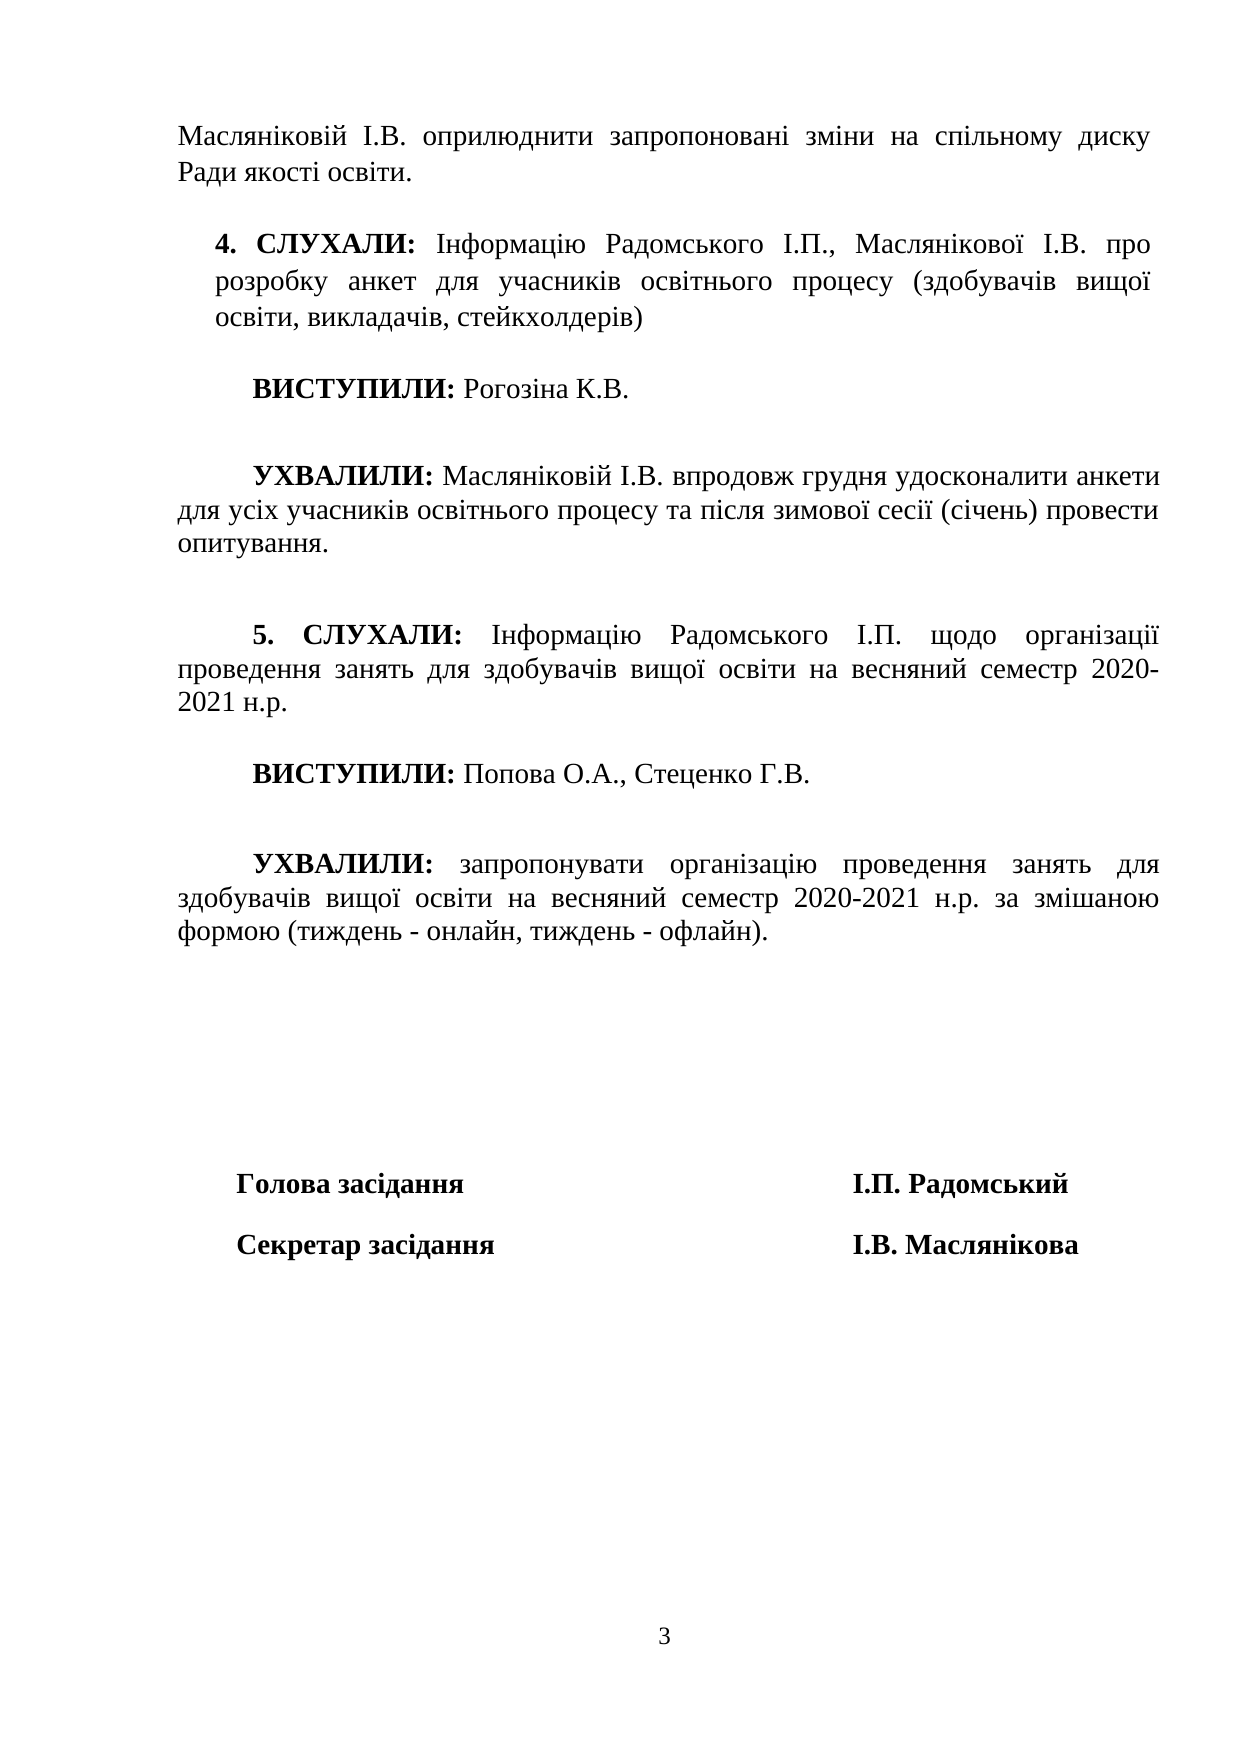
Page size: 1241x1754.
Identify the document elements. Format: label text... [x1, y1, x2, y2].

text Голова засідання І.П. Радомський [177, 1166, 1152, 1200]
text 5. СЛУХАЛИ: Інформацію Радомського І.П. щодо організації проведення занять для здобувачів вищої освіти на весняний семестр 2020-2021 н.р. [177, 617, 1160, 718]
text ВИСТУПИЛИ: Рогозіна К.В. [177, 371, 1152, 405]
text УХВАЛИЛИ: Масляніковій І.В. впродовж грудня удосконалити анкети для усіх учасників освітнього процесу та після зимової сесії (січень) провести опитування. [177, 458, 1160, 559]
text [177, 118, 1152, 188]
text Секретар засідання І.В. Маслянікова [177, 1227, 1152, 1260]
text УХВАЛИЛИ: запропонувати організацію проведення занять для здобувачів вищої освіти на весняний семестр 2020-2021 н.р. за змішаною формою (тиждень - онлайн, тиждень - офлайн). [177, 846, 1160, 947]
text ВИСТУПИЛИ: Попова О.А., Стеценко Г.В. [177, 757, 1152, 790]
text 4. СЛУХАЛИ: Інформацію Радомського І.П., Маслянікової І.В. про розробку анкет для учасників освітнього процесу (здобувачів вищої освіти, викладачів, стейкхолдерів) [215, 227, 1152, 332]
